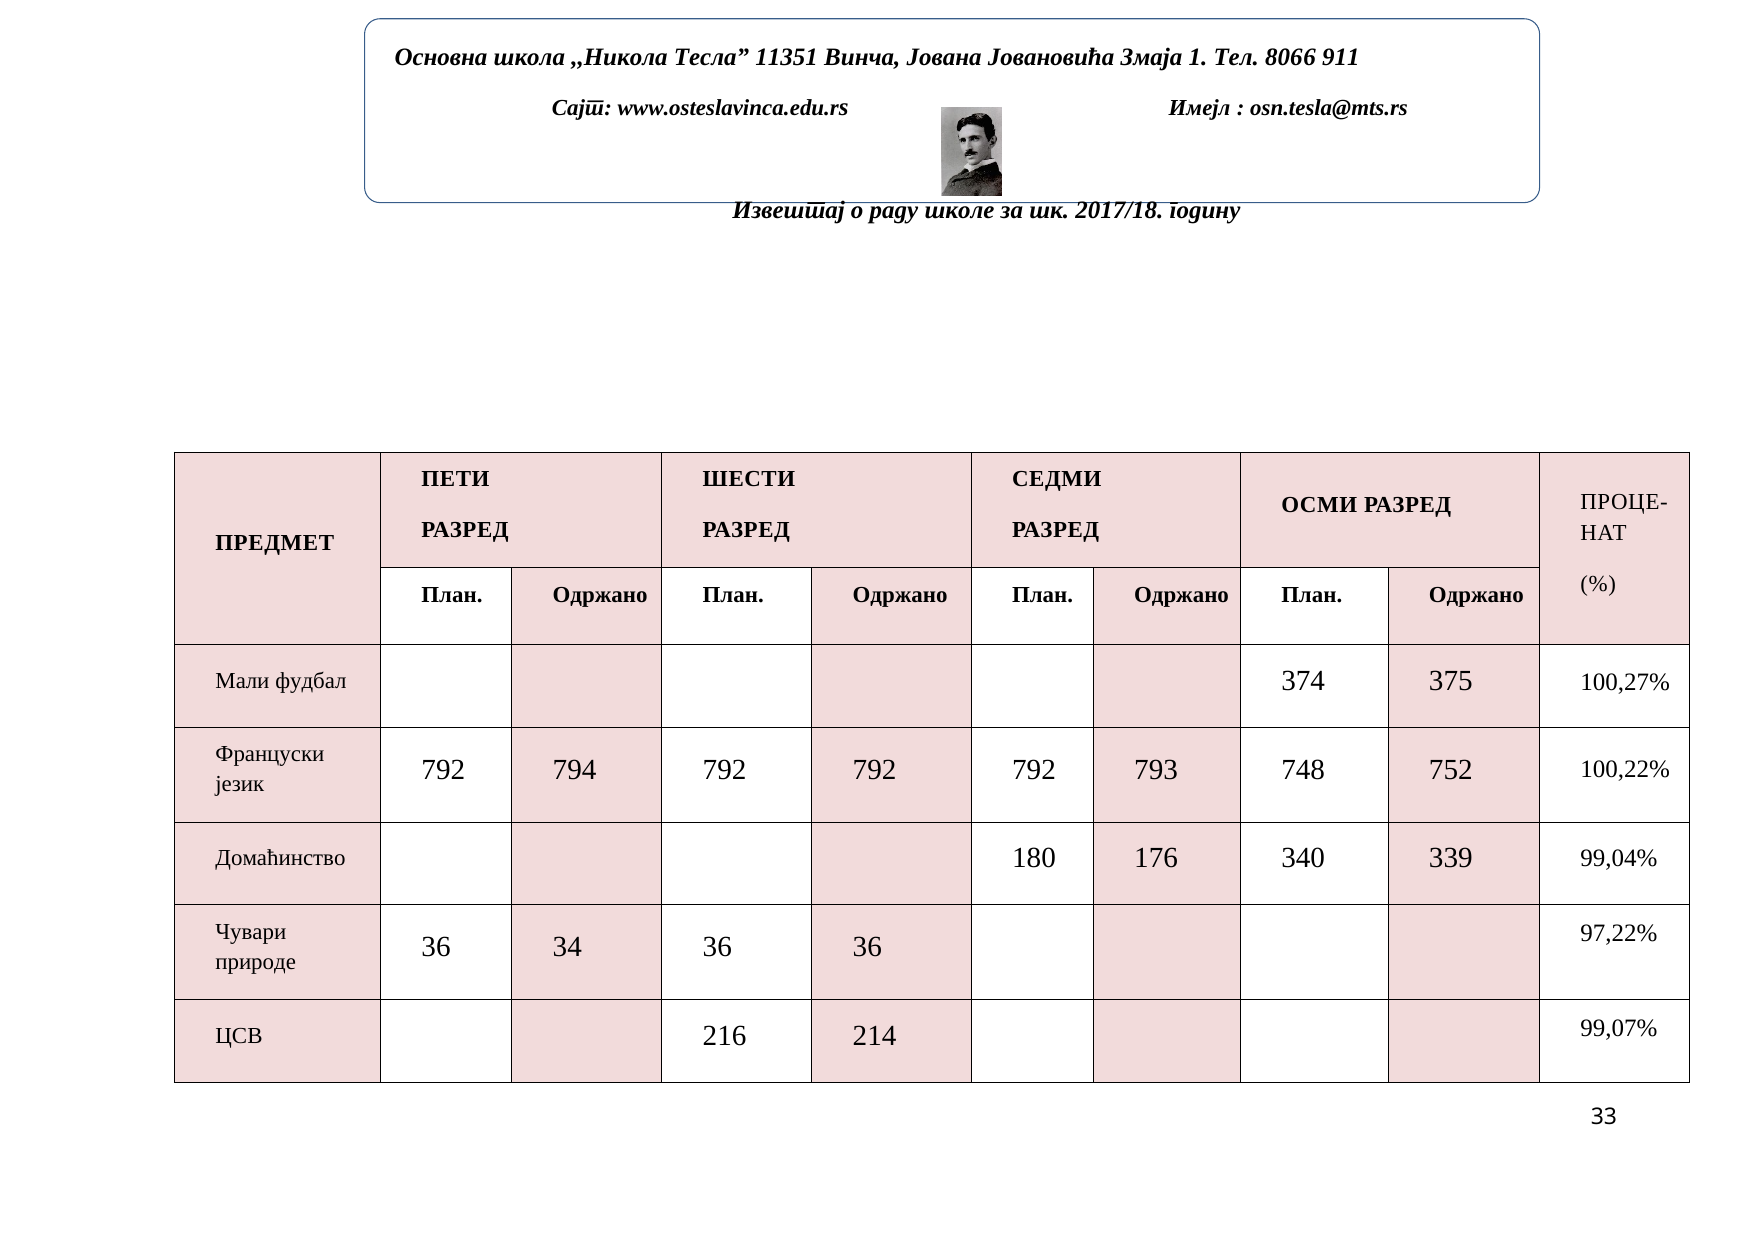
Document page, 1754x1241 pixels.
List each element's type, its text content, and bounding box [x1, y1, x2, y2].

table_cell Одржано [512, 568, 661, 644]
table_cell 99,04% [1540, 823, 1689, 904]
table_cell Домаћинство [175, 823, 380, 904]
table_header проце-нат (%) [1540, 453, 1689, 644]
table_cell [1094, 645, 1240, 727]
table_cell [972, 1000, 1093, 1082]
table_cell 375 [1389, 645, 1539, 727]
table_cell [1241, 905, 1388, 999]
table_cell 34 [512, 905, 661, 999]
table_cell [1094, 1000, 1240, 1082]
table_cell 180 [972, 823, 1093, 904]
table_cell [381, 1000, 511, 1082]
table_cell 100,27% [1540, 645, 1689, 727]
table_cell 794 [512, 728, 661, 822]
table_cell [1389, 1000, 1539, 1082]
table_header шести разред [662, 453, 971, 567]
table_cell 36 [381, 905, 511, 999]
table_cell [1094, 905, 1240, 999]
table_cell 216 [662, 1000, 811, 1082]
table_cell План. [972, 568, 1093, 644]
table_cell 99,07% [1540, 1000, 1689, 1082]
table_cell 793 [1094, 728, 1240, 822]
table_cell 792 [662, 728, 811, 822]
table_cell Мали фудбал [175, 645, 380, 727]
table_cell 339 [1389, 823, 1539, 904]
table_cell 214 [812, 1000, 971, 1082]
table_cell Одржано [1389, 568, 1539, 644]
table_cell 374 [1241, 645, 1388, 727]
table_cell План. [1241, 568, 1388, 644]
table_cell [1389, 905, 1539, 999]
table_cell 176 [1094, 823, 1240, 904]
table_cell [512, 1000, 661, 1082]
table_cell [812, 823, 971, 904]
table_cell [662, 645, 811, 727]
table_header осми разред [1241, 453, 1539, 567]
table_cell [972, 645, 1093, 727]
table_cell [512, 645, 661, 727]
table_cell 36 [662, 905, 811, 999]
table_cell 792 [812, 728, 971, 822]
table_cell 748 [1241, 728, 1388, 822]
table_cell [972, 905, 1093, 999]
table_cell Одржано [1094, 568, 1240, 644]
table_cell Одржано [812, 568, 971, 644]
table_header предмет [175, 453, 380, 644]
table_cell 100,22% [1540, 728, 1689, 822]
table_cell План. [381, 568, 511, 644]
picture [941, 107, 1002, 196]
table_cell [381, 645, 511, 727]
table_cell Чувари природе [175, 905, 380, 999]
table_header седми разред [972, 453, 1240, 567]
table_cell ЦСВ [175, 1000, 380, 1082]
table_cell [381, 823, 511, 904]
table_cell 792 [381, 728, 511, 822]
table_header пети разред [381, 453, 661, 567]
table_cell [662, 823, 811, 904]
table_cell [512, 823, 661, 904]
table_cell [812, 645, 971, 727]
table_cell 752 [1389, 728, 1539, 822]
table_cell 792 [972, 728, 1093, 822]
table_cell 97,22% [1540, 905, 1689, 999]
table_cell 340 [1241, 823, 1388, 904]
table_cell 36 [812, 905, 971, 999]
table_cell [1241, 1000, 1388, 1082]
table_cell Француски језик [175, 728, 380, 822]
table_cell План. [662, 568, 811, 644]
